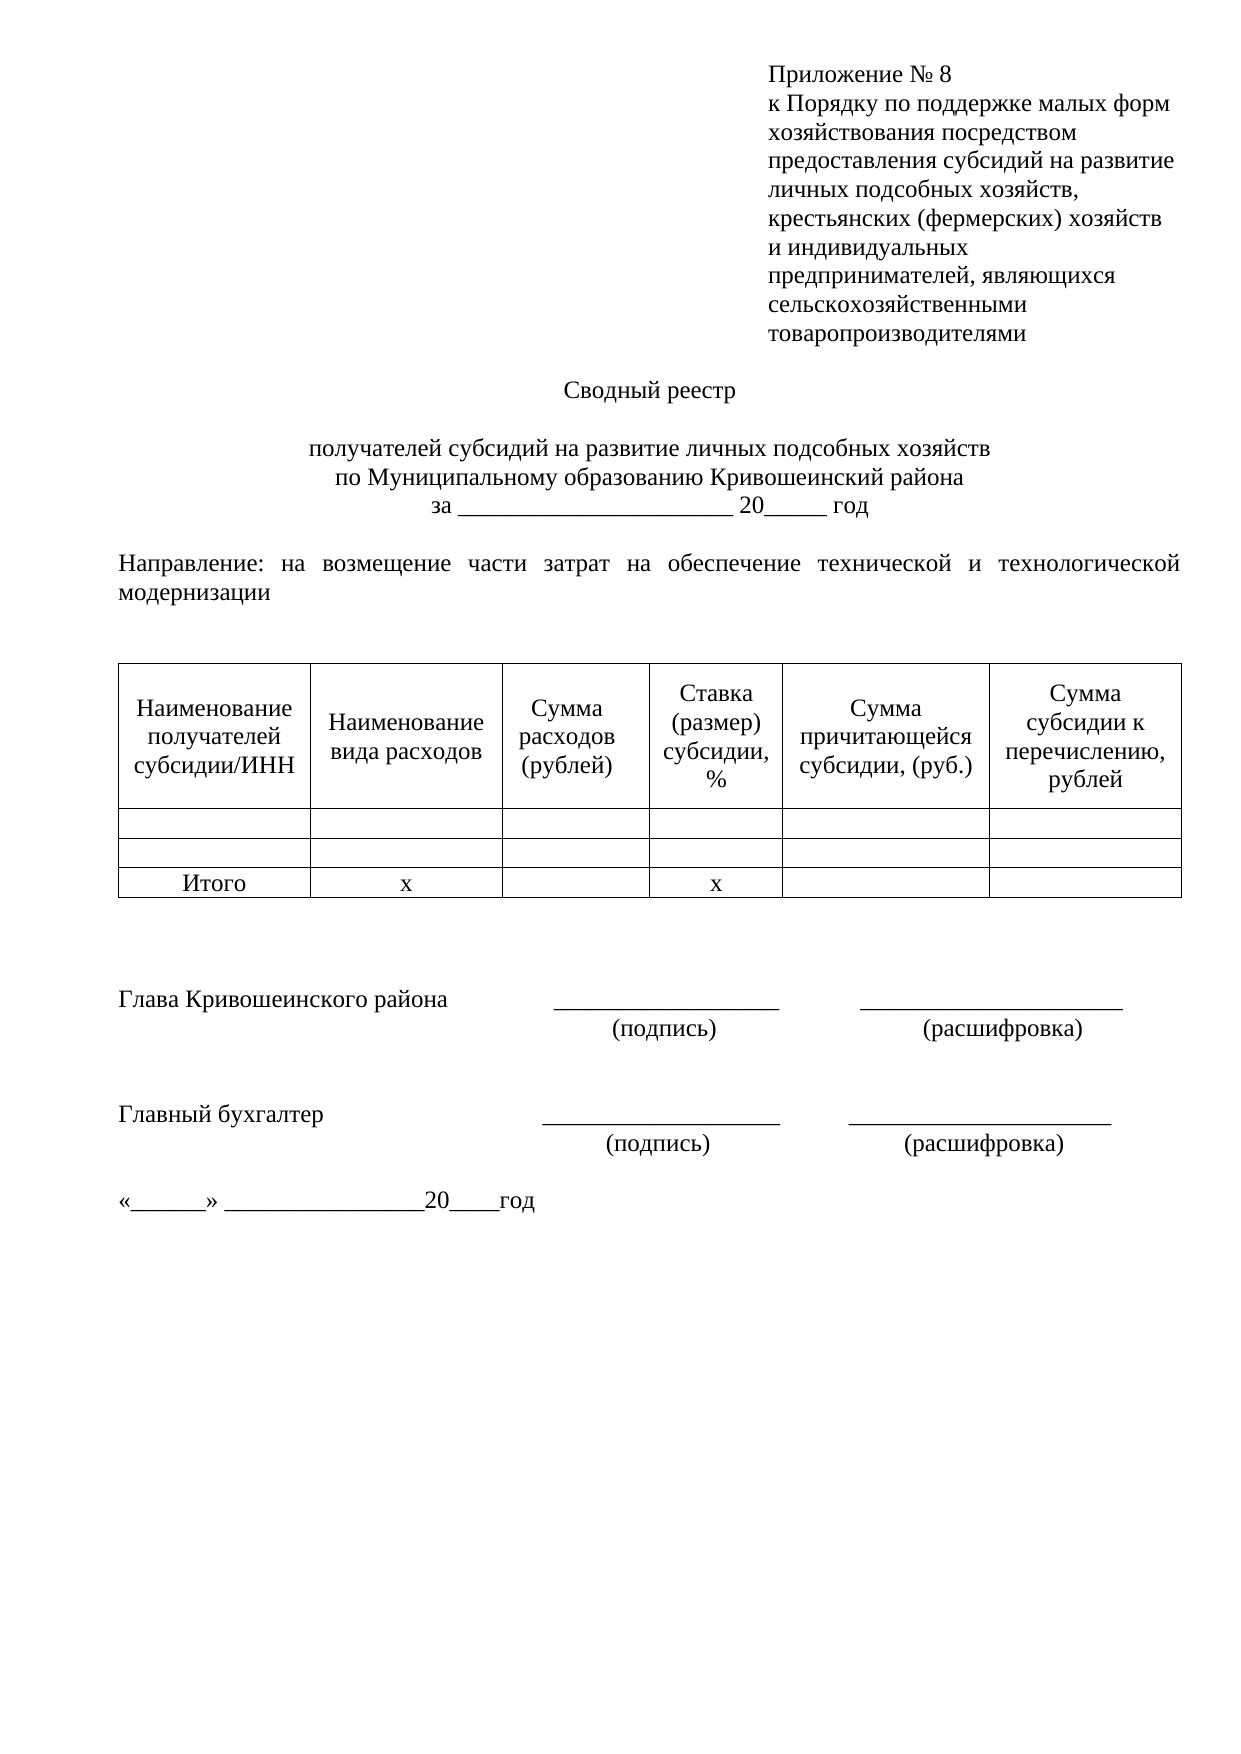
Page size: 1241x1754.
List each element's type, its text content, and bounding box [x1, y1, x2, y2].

table_cell [990, 839, 1181, 867]
table_header Сумма субсидии к перечислению, рублей [990, 664, 1181, 808]
table_cell Итого [119, 868, 310, 897]
table_cell [503, 809, 649, 837]
table_header Сумма расходов (рублей) [503, 664, 649, 808]
table_cell х [650, 868, 782, 897]
text Главный бухгалтер ___________________ _____________________ [118, 1099, 1181, 1128]
table_header Наименование вида расходов [311, 664, 502, 808]
table_header Наименование получателей субсидии/ИНН [119, 664, 310, 808]
table_cell [783, 839, 989, 867]
table_cell [650, 809, 782, 837]
text Сводный реестр [118, 375, 1181, 404]
text Приложение № 8 [768, 59, 1181, 88]
text Направление: на возмещение части затрат на обеспечение технической и технологической модернизации [118, 548, 1181, 605]
table_cell [119, 839, 310, 867]
table_cell [119, 809, 310, 837]
table_cell [783, 809, 989, 837]
table_cell х [311, 868, 502, 897]
table_cell [990, 809, 1181, 837]
text за ______________________ 20_____ год [118, 490, 1181, 519]
text по Муниципальному образованию Кривошеинский района [118, 462, 1181, 490]
table_cell [783, 868, 989, 897]
text (подпись) (расшифровка) [118, 1128, 1181, 1157]
text получателей субсидий на развитие личных подсобных хозяйств [118, 433, 1181, 462]
table_cell [503, 868, 649, 897]
table_cell [311, 809, 502, 837]
table_cell [650, 839, 782, 867]
table_header Сумма причитающейся субсидии, (руб.) [783, 664, 989, 808]
text (подпись) (расшифровка) [118, 1013, 1181, 1042]
text «______» ________________20____год [118, 1186, 1181, 1214]
table_header Ставка (размер) субсидии, % [650, 664, 782, 808]
text к Порядку по поддержке малых форм хозяйствования посредством предоставления субсидий на развитие личных подсобных хозяйств, крестьянских (фермерских) хозяйств и индивидуальных предпринимателей, являющихся сельскохозяйственными товаропроизводителями [768, 88, 1181, 347]
table_cell [990, 868, 1181, 897]
text Глава Кривошеинского района __________________ _____________________ [118, 984, 1181, 1013]
table_cell [503, 839, 649, 867]
table_cell [311, 839, 502, 867]
